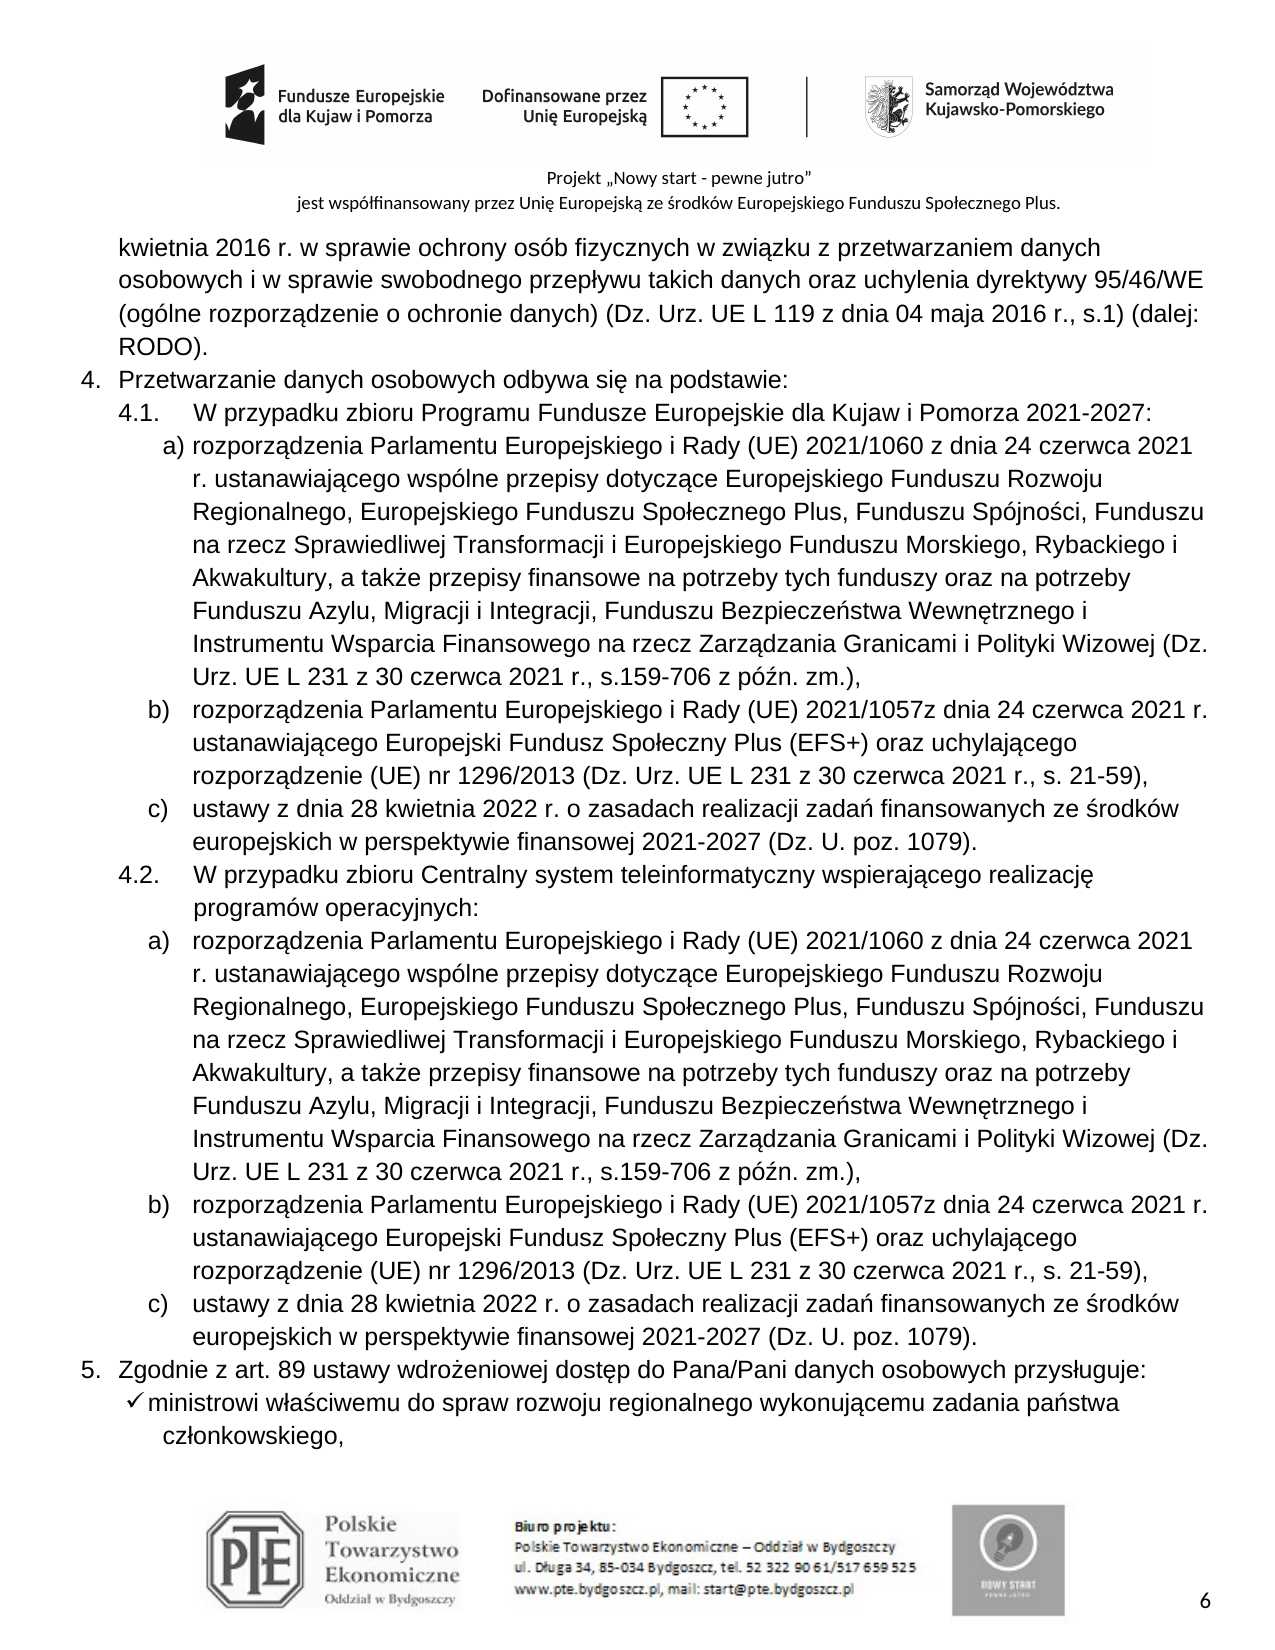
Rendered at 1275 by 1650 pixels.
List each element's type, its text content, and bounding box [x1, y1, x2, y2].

list rozporządzenia Parlamentu Europejskiego i Rady (UE) 2021/1057z dnia 24 czerwca 2021 r. ustanawiającego Europejski Fundusz Społeczny Plus (EFS+) oraz uchylającego rozporządzenie (UE) nr 1296/2013 (Dz. Urz. UE L 231 z 30 czerwca 2021 r., s. 21-59), [148, 1190, 1211, 1285]
list W przypadku zbioru Programu Fundusze Europejskie dla Kujaw i Pomorza 2021-2027: [118, 398, 1211, 426]
list Przetwarzanie danych osobowych odbywa się na podstawie: [81, 364, 1211, 393]
list rozporządzenia Parlamentu Europejskiego i Rady (UE) 2021/1060 z dnia 24 czerwca 2021 r. ustanawiającego wspólne przepisy dotyczące Europejskiego Funduszu Rozwoju Regionalnego, Europejskiego Funduszu Społecznego Plus, Funduszu Spójności, Funduszu na rzecz Sprawiedliwej Transformacji i Europejskiego Funduszu Morskiego, Rybackiego i Akwakultury, a także przepisy finansowe na potrzeby tych funduszy oraz na potrzeby Funduszu Azylu, Migracji i Integracji, Funduszu Bezpieczeństwa Wewnętrznego i Instrumentu Wsparcia Finansowego na rzecz Zarządzania Granicami i Polityki Wizowej (Dz. Urz. UE L 231 z 30 czerwca 2021 r., s.159-706 z późn. zm.), [162, 431, 1211, 691]
picture [188, 1488, 1076, 1624]
list rozporządzenia Parlamentu Europejskiego i Rady (UE) 2021/1060 z dnia 24 czerwca 2021 r. ustanawiającego wspólne przepisy dotyczące Europejskiego Funduszu Rozwoju Regionalnego, Europejskiego Funduszu Społecznego Plus, Funduszu Spójności, Funduszu na rzecz Sprawiedliwej Transformacji i Europejskiego Funduszu Morskiego, Rybackiego i Akwakultury, a także przepisy finansowe na potrzeby tych funduszy oraz na potrzeby Funduszu Azylu, Migracji i Integracji, Funduszu Bezpieczeństwa Wewnętrznego i Instrumentu Wsparcia Finansowego na rzecz Zarządzania Granicami i Polityki Wizowej (Dz. Urz. UE L 231 z 30 czerwca 2021 r., s.159-706 z późn. zm.), [148, 926, 1211, 1186]
list rozporządzenia Parlamentu Europejskiego i Rady (UE) 2021/1057z dnia 24 czerwca 2021 r. ustanawiającego Europejski Fundusz Społeczny Plus (EFS+) oraz uchylającego rozporządzenie (UE) nr 1296/2013 (Dz. Urz. UE L 231 z 30 czerwca 2021 r., s. 21-59), [148, 695, 1211, 789]
list Zgodnie z art. 89 ustawy wdrożeniowej dostęp do Pana/Pani danych osobowych przysługuje: [81, 1355, 1211, 1384]
list ustawy z dnia 28 kwietnia 2022 r. o zasadach realizacji zadań finansowanych ze środków europejskich w perspektywie finansowej 2021-2027 (Dz. U. poz. 1079). [148, 1289, 1211, 1351]
picture [206, 44, 1152, 165]
list W przypadku zbioru Centralny system teleinformatyczny wspierającego realizację programów operacyjnych: [118, 860, 1211, 922]
list ustawy z dnia 28 kwietnia 2022 r. o zasadach realizacji zadań finansowanych ze środków europejskich w perspektywie finansowej 2021-2027 (Dz. U. poz. 1079). [148, 794, 1211, 856]
list ministrowi właściwemu do spraw rozwoju regionalnego wykonującemu zadania państwa członkowskiego, [125, 1388, 1211, 1450]
